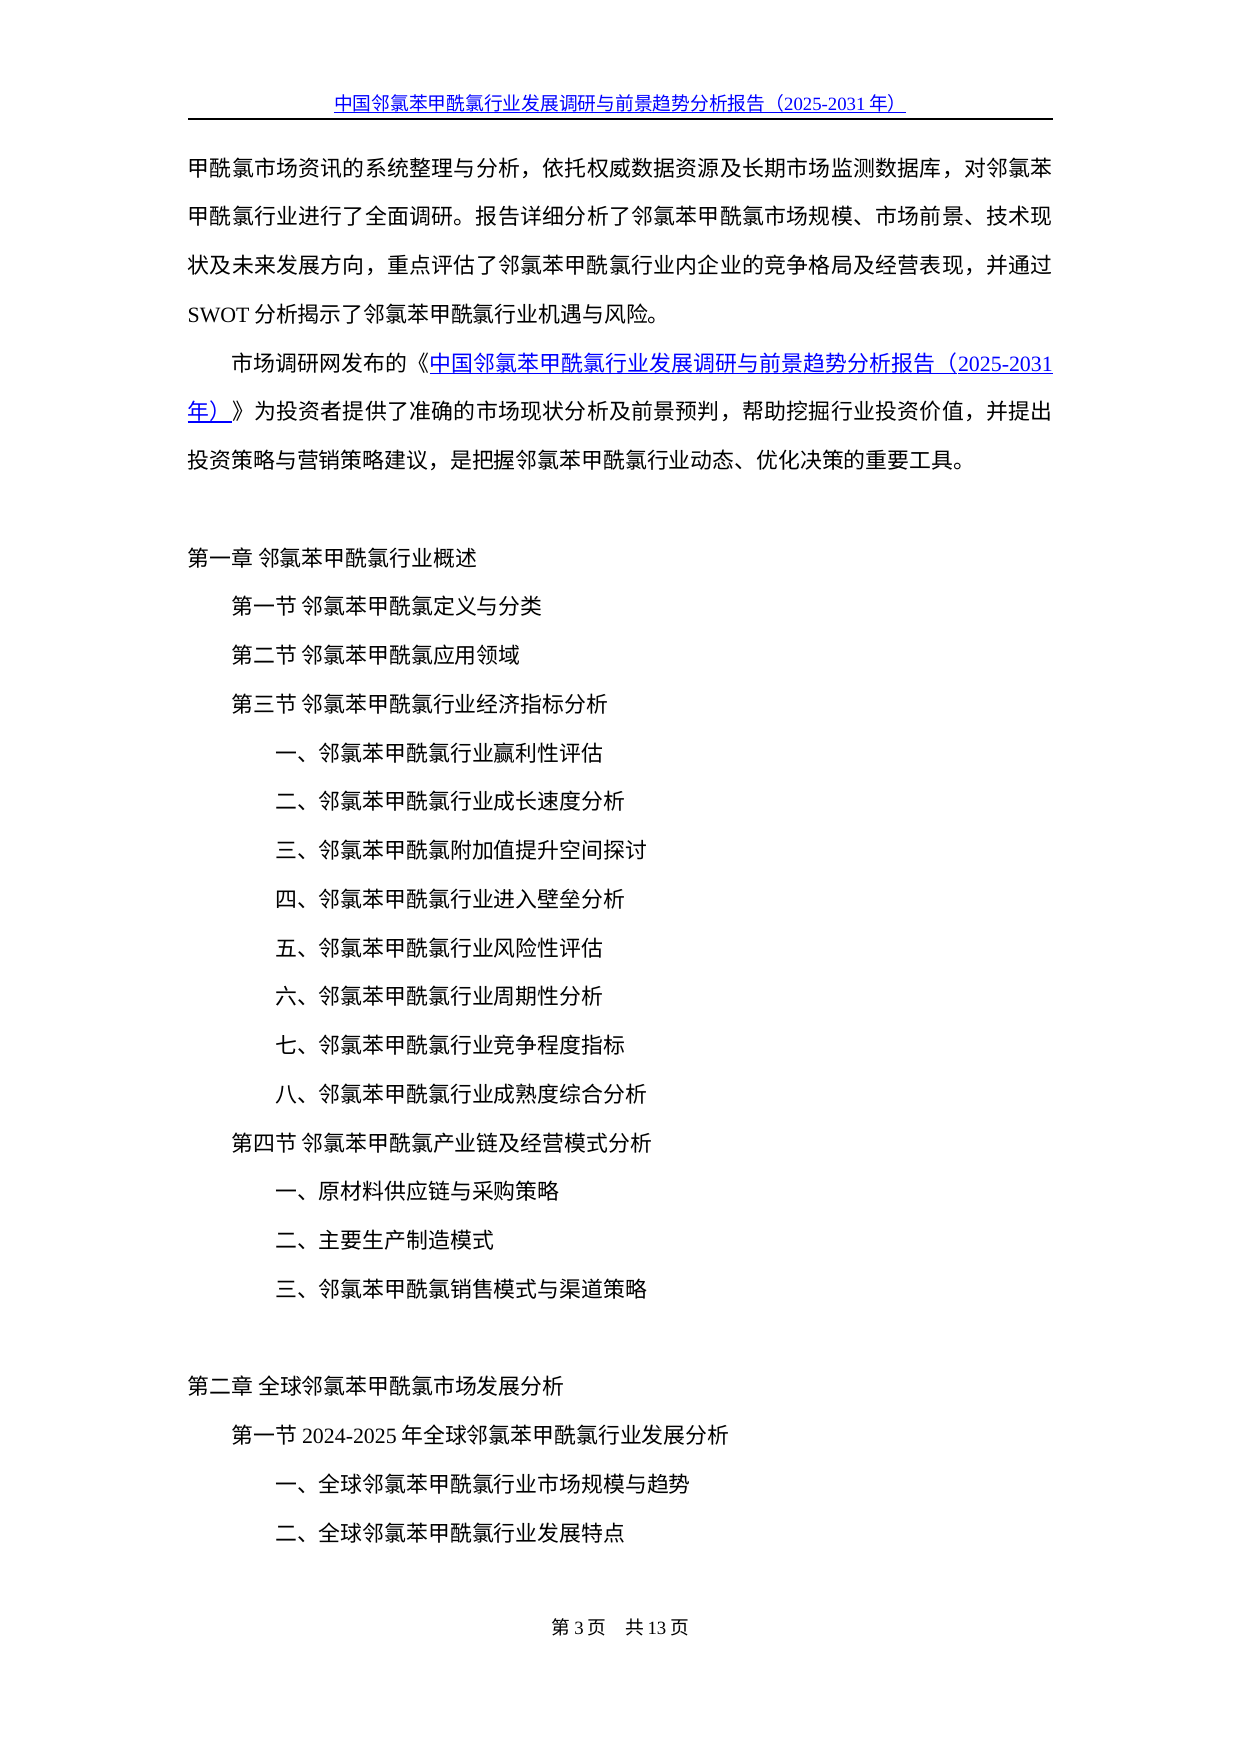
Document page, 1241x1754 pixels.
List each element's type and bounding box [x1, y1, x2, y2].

text [187, 150, 1053, 1548]
